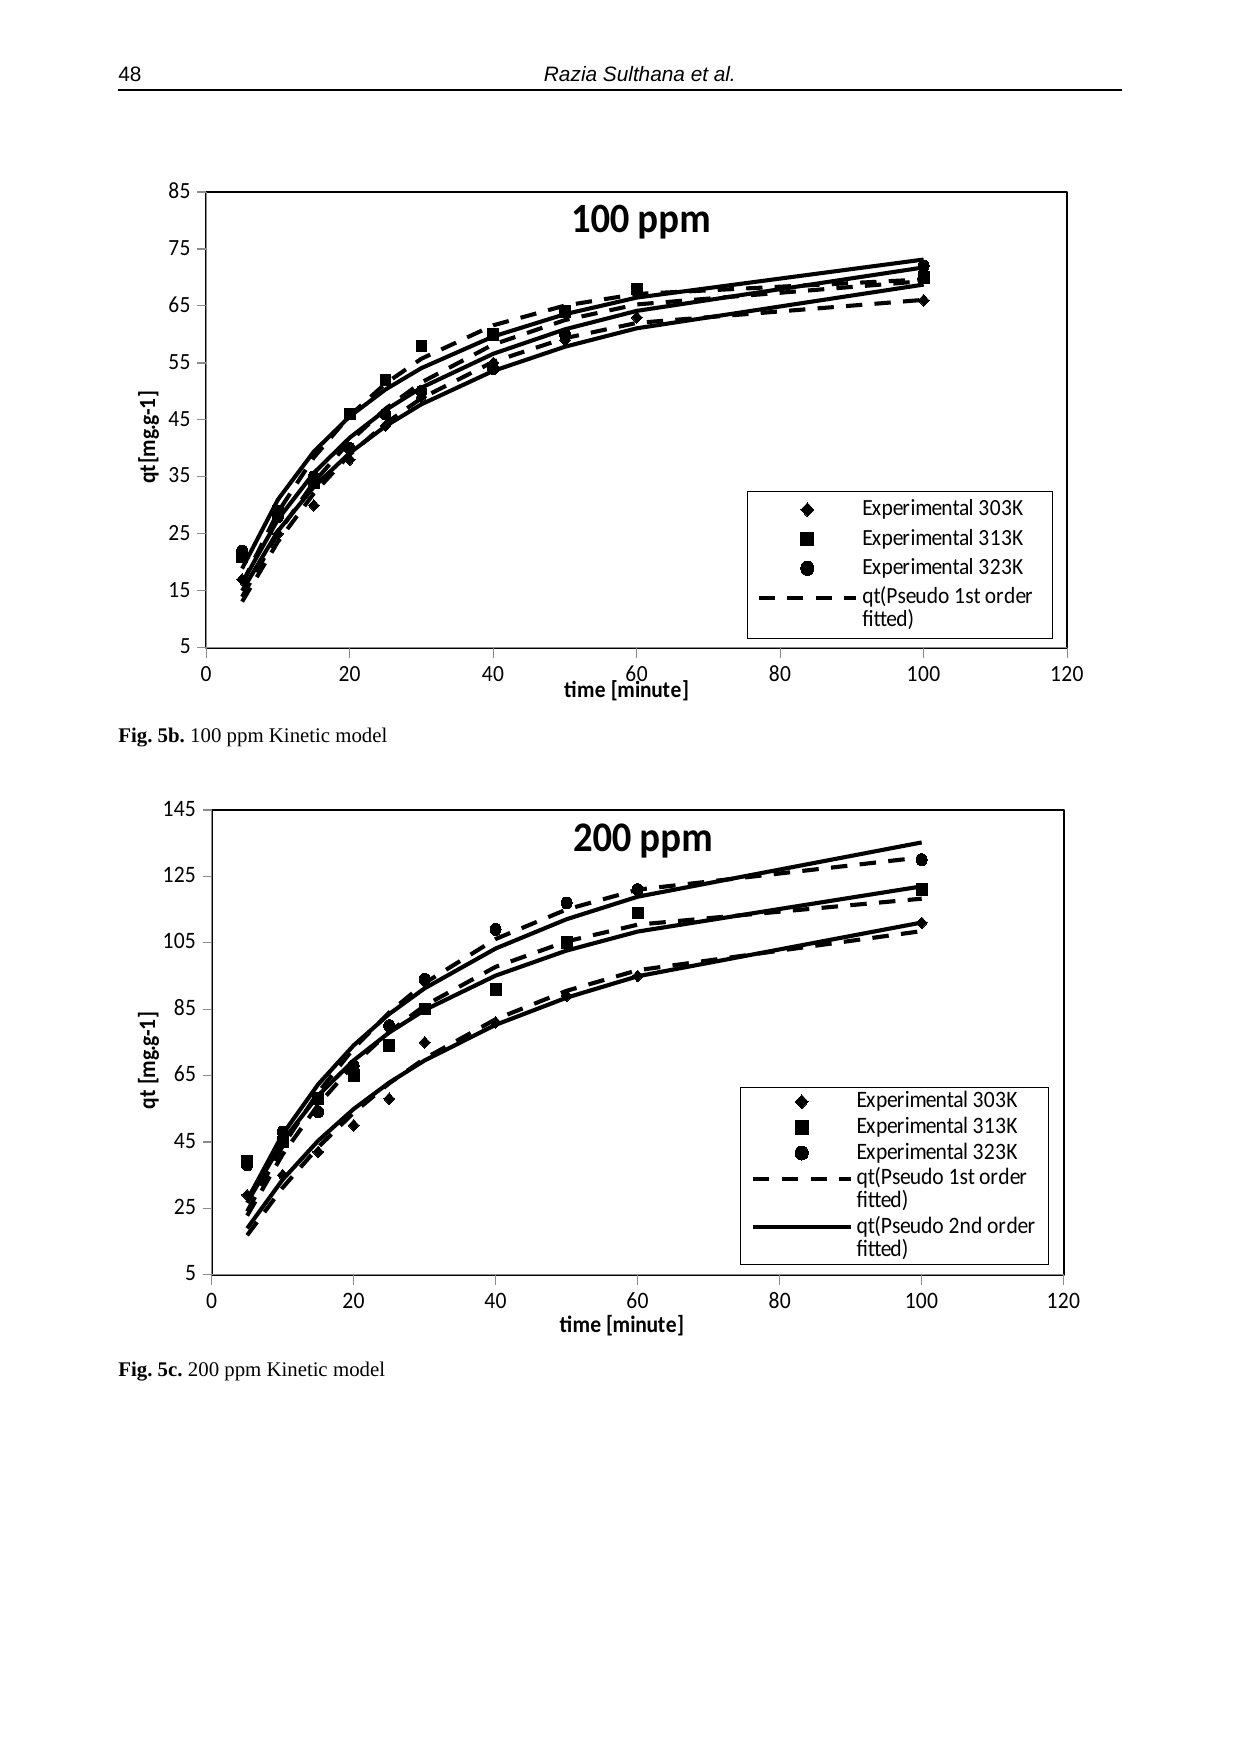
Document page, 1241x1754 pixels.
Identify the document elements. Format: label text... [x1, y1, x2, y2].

text Fig. 5c. 200 ppm Kinetic model [118, 1357, 1122, 1381]
text Fig. 5b. 100 ppm Kinetic model [118, 722, 1122, 747]
